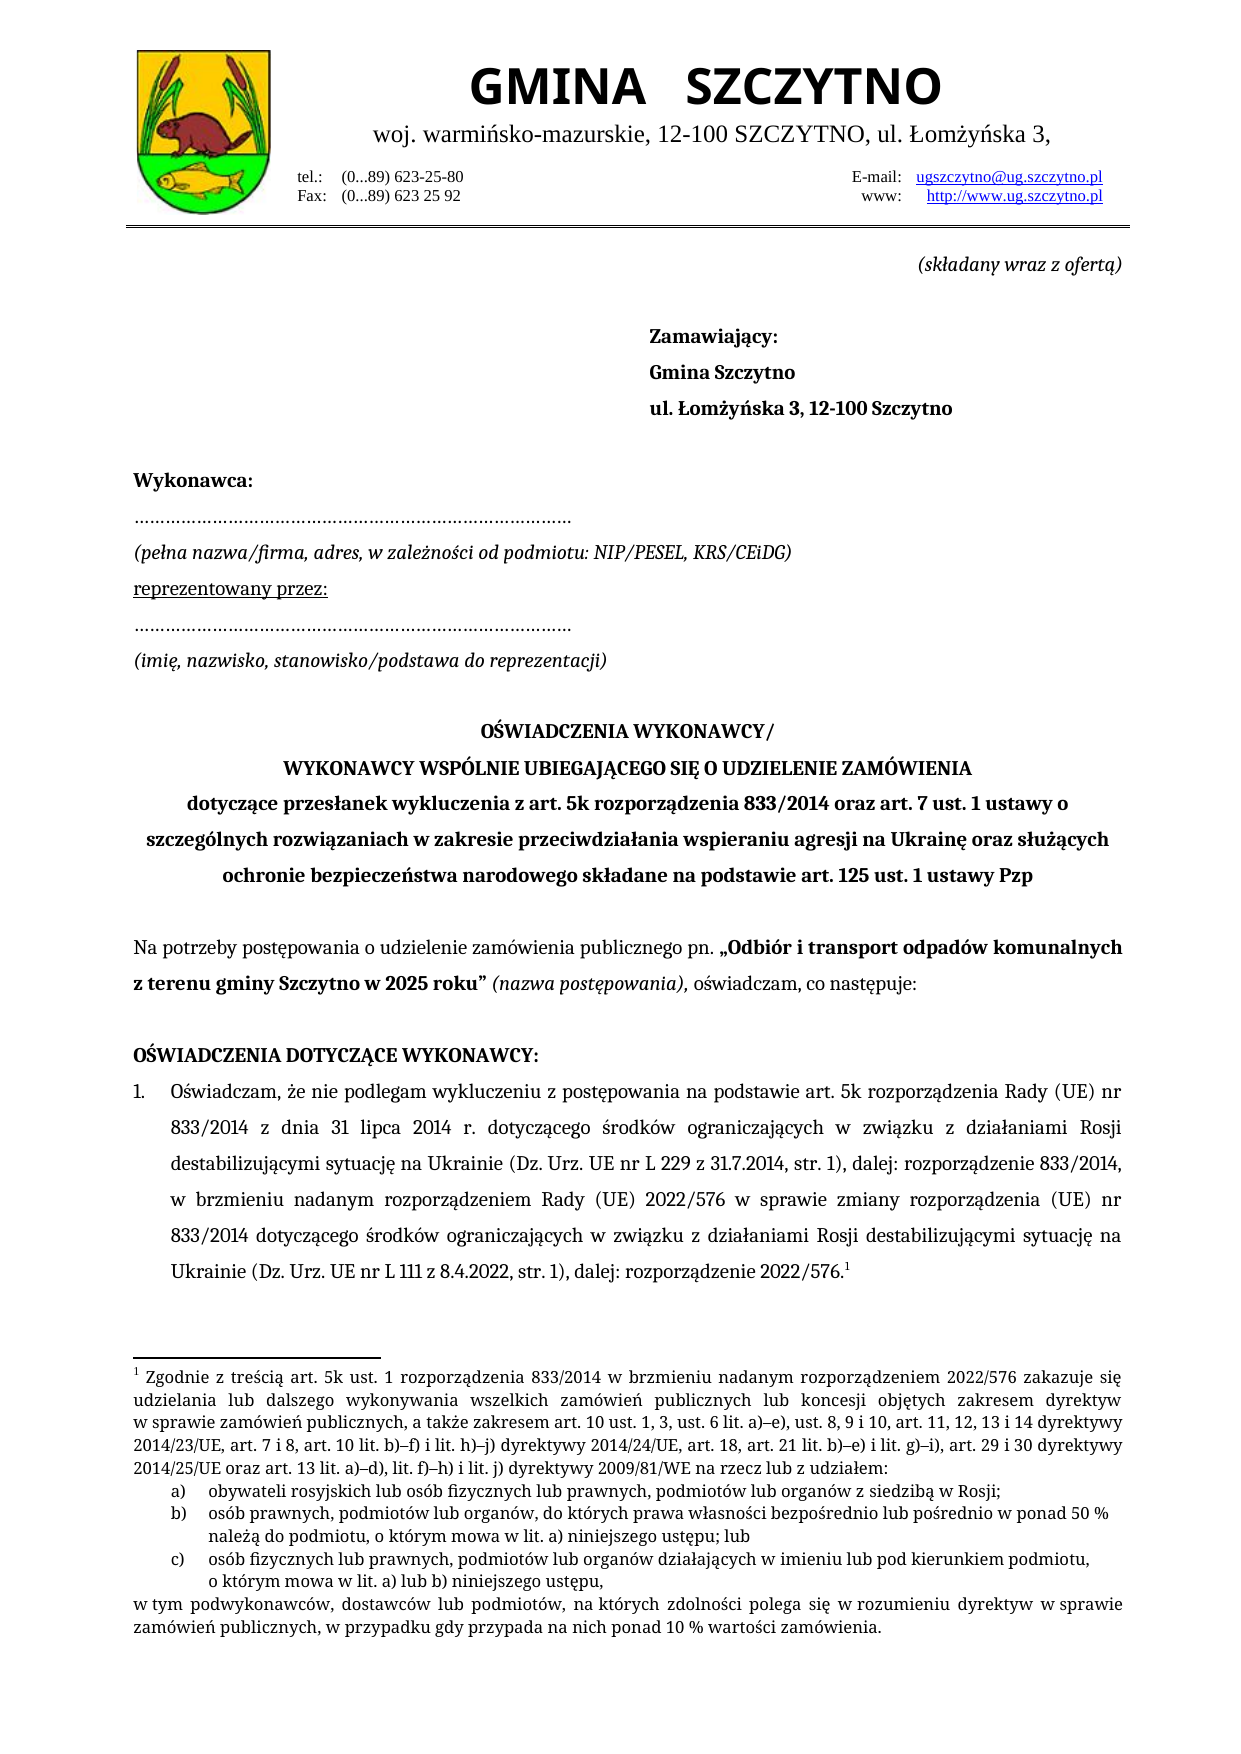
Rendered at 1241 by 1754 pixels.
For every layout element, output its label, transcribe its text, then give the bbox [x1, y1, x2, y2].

text (imię, nazwisko, stanowisko/podstawa do reprezentacji) [133, 648, 1123, 672]
text ul. Łomżyńska 3, 12-100 Szczytno [649, 397, 1123, 421]
text reprezentowany przez: [133, 576, 1123, 600]
text (składany wraz z ofertą) [133, 253, 1123, 277]
text Gmina Szczytno [649, 361, 1123, 385]
text OŚWIADCZENIA WYKONAWCY/ [133, 720, 1123, 744]
text dotyczące przesłanek wykluczenia z art. 5k rozporządzenia 833/2014 oraz art. 7 ust. 1 ustawy o szczególnych rozwiązaniach w zakresie przeciwdziałania wspieraniu agresji na Ukrainę oraz służących ochronie bezpieczeństwa narodowego składane na podstawie art. 125 ust. 1 ustawy Pzp [133, 792, 1123, 888]
text ………………………………………………………………………… [133, 504, 1123, 528]
text ………………………………………………………………………… [133, 612, 1123, 636]
list Oświadczam, że nie podlegam wykluczeniu z postępowania na podstawie art. 5k rozporządzenia Rady (UE) nr 833/2014 z dnia 31 lipca 2014 r. dotyczącego środków ograniczających w związku z działaniami Rosji destabilizującymi sytuację na Ukrainie (Dz. Urz. UE nr L 229 z 31.7.2014, str. 1), dalej: rozporządzenie 833/2014, w brzmieniu nadanym rozporządzeniem Rady (UE) 2022/576 w sprawie zmiany rozporządzenia (UE) nr 833/2014 dotyczącego środków ograniczających w związku z działaniami Rosji destabilizującymi sytuację na Ukrainie (Dz. Urz. UE nr L 111 z 8.4.2022, str. 1), dalej: rozporządzenie 2022/576. [133, 1079, 1123, 1283]
text Zamawiający: [649, 325, 1123, 349]
text OŚWIADCZENIA DOTYCZĄCE WYKONAWCY: [133, 1044, 1123, 1068]
text WYKONAWCY WSPÓLNIE UBIEGAJĄCEGO SIĘ O UDZIELENIE ZAMÓWIENIA [133, 756, 1123, 780]
text Wykonawca: [133, 469, 1123, 493]
picture [136, 50, 271, 215]
text (pełna nazwa/firma, adres, w zależności od podmiotu: NIP/PESEL, KRS/CEiDG) [133, 541, 1123, 564]
text Na potrzeby postępowania o udzielenie zamówienia publicznego pn. „Odbiór i transport odpadów komunalnych z terenu gminy Szczytno w 2025 roku” (nazwa postępowania), oświadczam, co następuje: [133, 936, 1123, 996]
